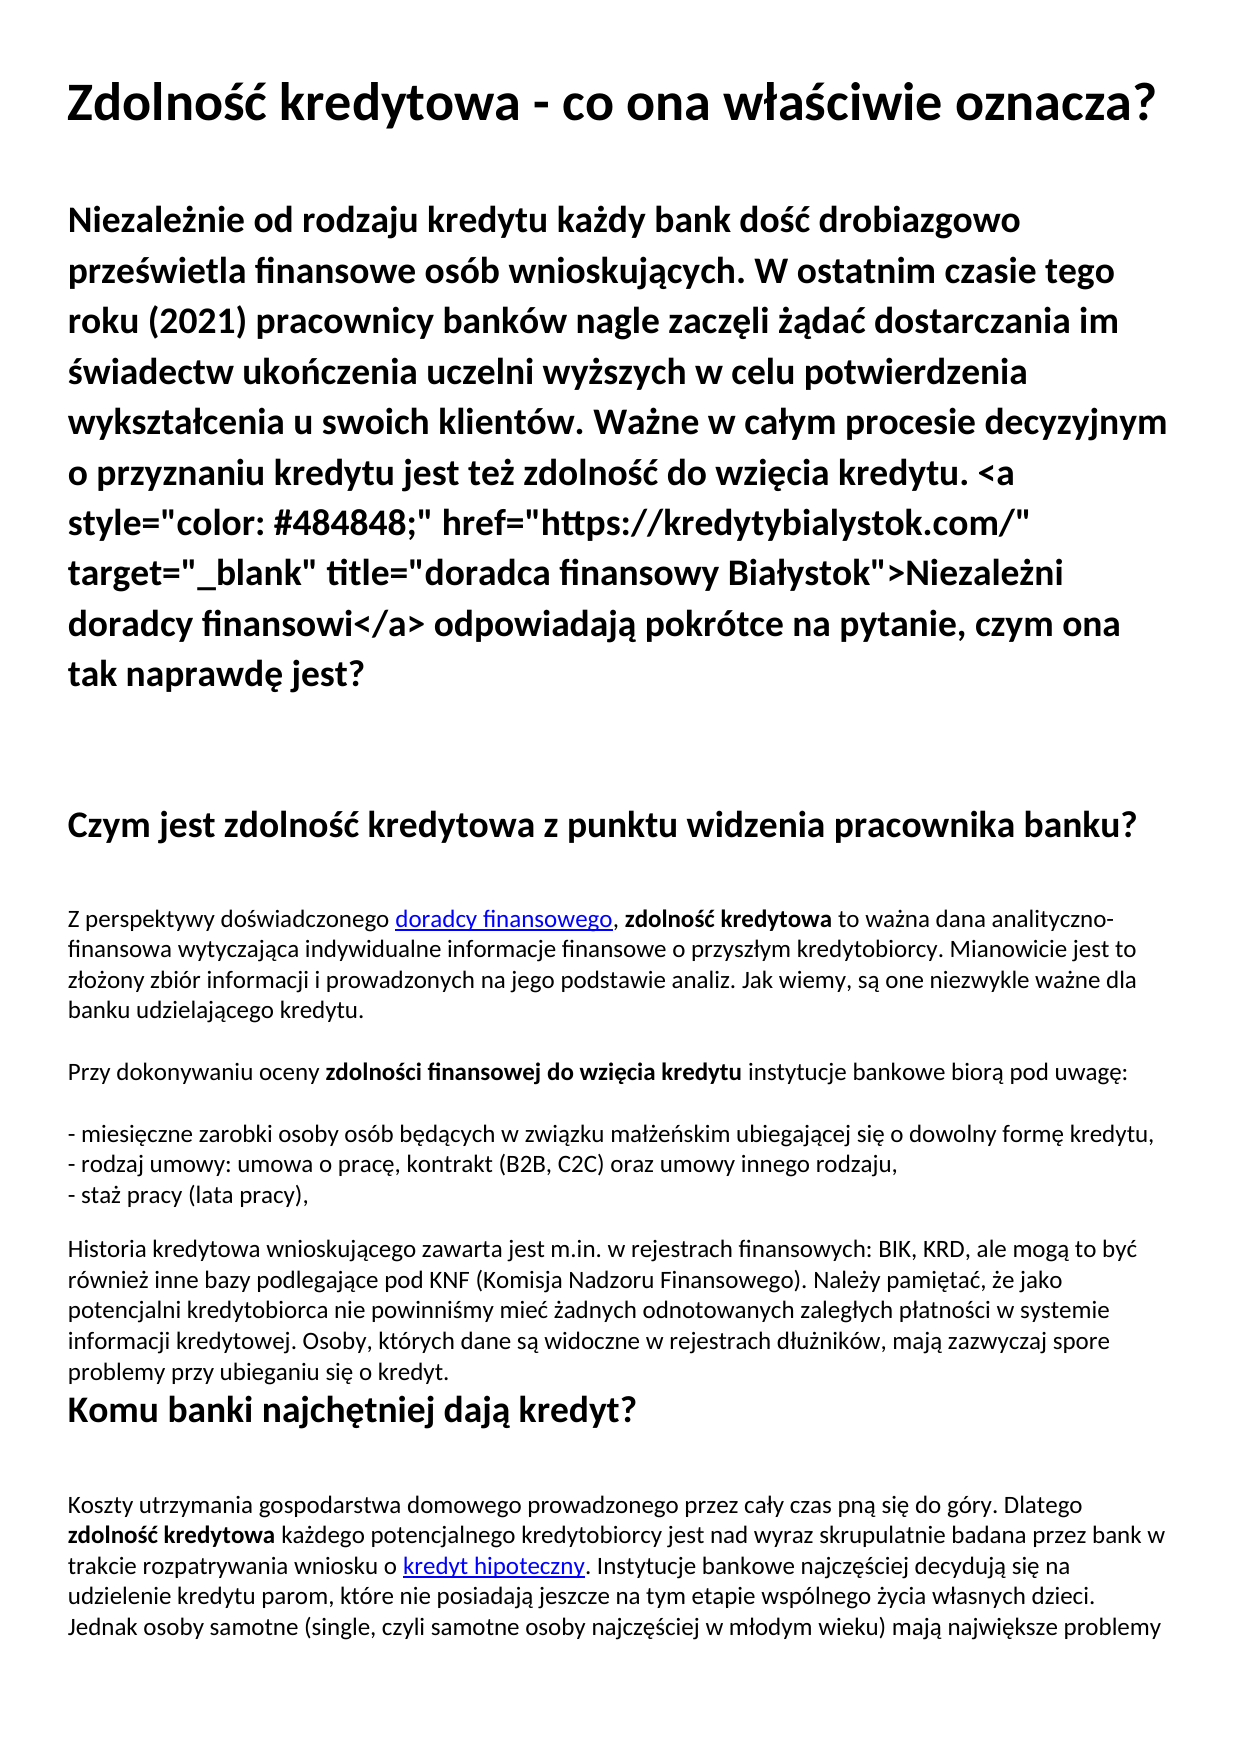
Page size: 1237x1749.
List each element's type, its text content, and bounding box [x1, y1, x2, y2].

text Przy dokonywaniu oceny zdolności finansowej do wzięcia kredytu instytucje bankowe biorą pod uwagę: [68, 1056, 1169, 1087]
text Czym jest zdolność kredytowa z punktu widzenia pracownika banku? [68, 801, 1169, 846]
text - rodzaj umowy: umowa o pracę, kontrakt (B2B, C2C) oraz umowy innego rodzaju, [68, 1149, 1169, 1179]
text Historia kredytowa wnioskującego zawarta jest m.in. w rejestrach finansowych: BIK, KRD, ale mogą to być również inne bazy podlegające pod KNF (Komisja Nadzoru Finansowego). Należy pamiętać, że jako potencjalni kredytobiorca nie powinniśmy mieć żadnych odnotowanych zaległych płatności w systemie informacji kredytowej. Osoby, których dane są widoczne w rejestrach dłużników, mają zazwyczaj spore problemy przy ubieganiu się o kredyt. [68, 1234, 1169, 1386]
text - miesięczne zarobki osoby osób będących w związku małżeńskim ubiegającej się o dowolny formę kredytu, [68, 1118, 1169, 1149]
text - staż pracy (lata pracy), [68, 1179, 1169, 1210]
text Komu banki najchętniej dają kredyt? [68, 1386, 1169, 1432]
text Zdolność kredytowa - co ona właściwie oznacza? [68, 68, 1169, 134]
text Niezależnie od rodzaju kredytu każdy bank dość drobiazgowo prześwietla finansowe osób wnioskujących. W ostatnim czasie tego roku (2021) pracownicy banków nagle zaczęli żądać dostarczania im świadectw ukończenia uczelni wyższych w celu potwierdzenia wykształcenia u swoich klientów. Ważne w całym procesie decyzyjnym o przyznaniu kredytu jest też zdolność do wzięcia kredytu. <a style="color: #484848;" href="https://kredytybialystok.com/" target="_blank" title="doradca finansowy Białystok">Niezależni doradcy finansowi</a> odpowiadają pokrótce na pytanie, czym ona tak naprawdę jest? [68, 196, 1169, 696]
text Z perspektywy doświadczonego doradcy finansowego, zdolność kredytowa to ważna dana analityczno- finansowa wytyczająca indywidualne informacje finansowe o przyszłym kredytobiorcy. Mianowicie jest to złożony zbiór informacji i prowadzonych na jego podstawie analiz. Jak wiemy, są one niezwykle ważne dla banku udzielającego kredytu. [68, 903, 1169, 1025]
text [68, 1489, 1169, 1641]
